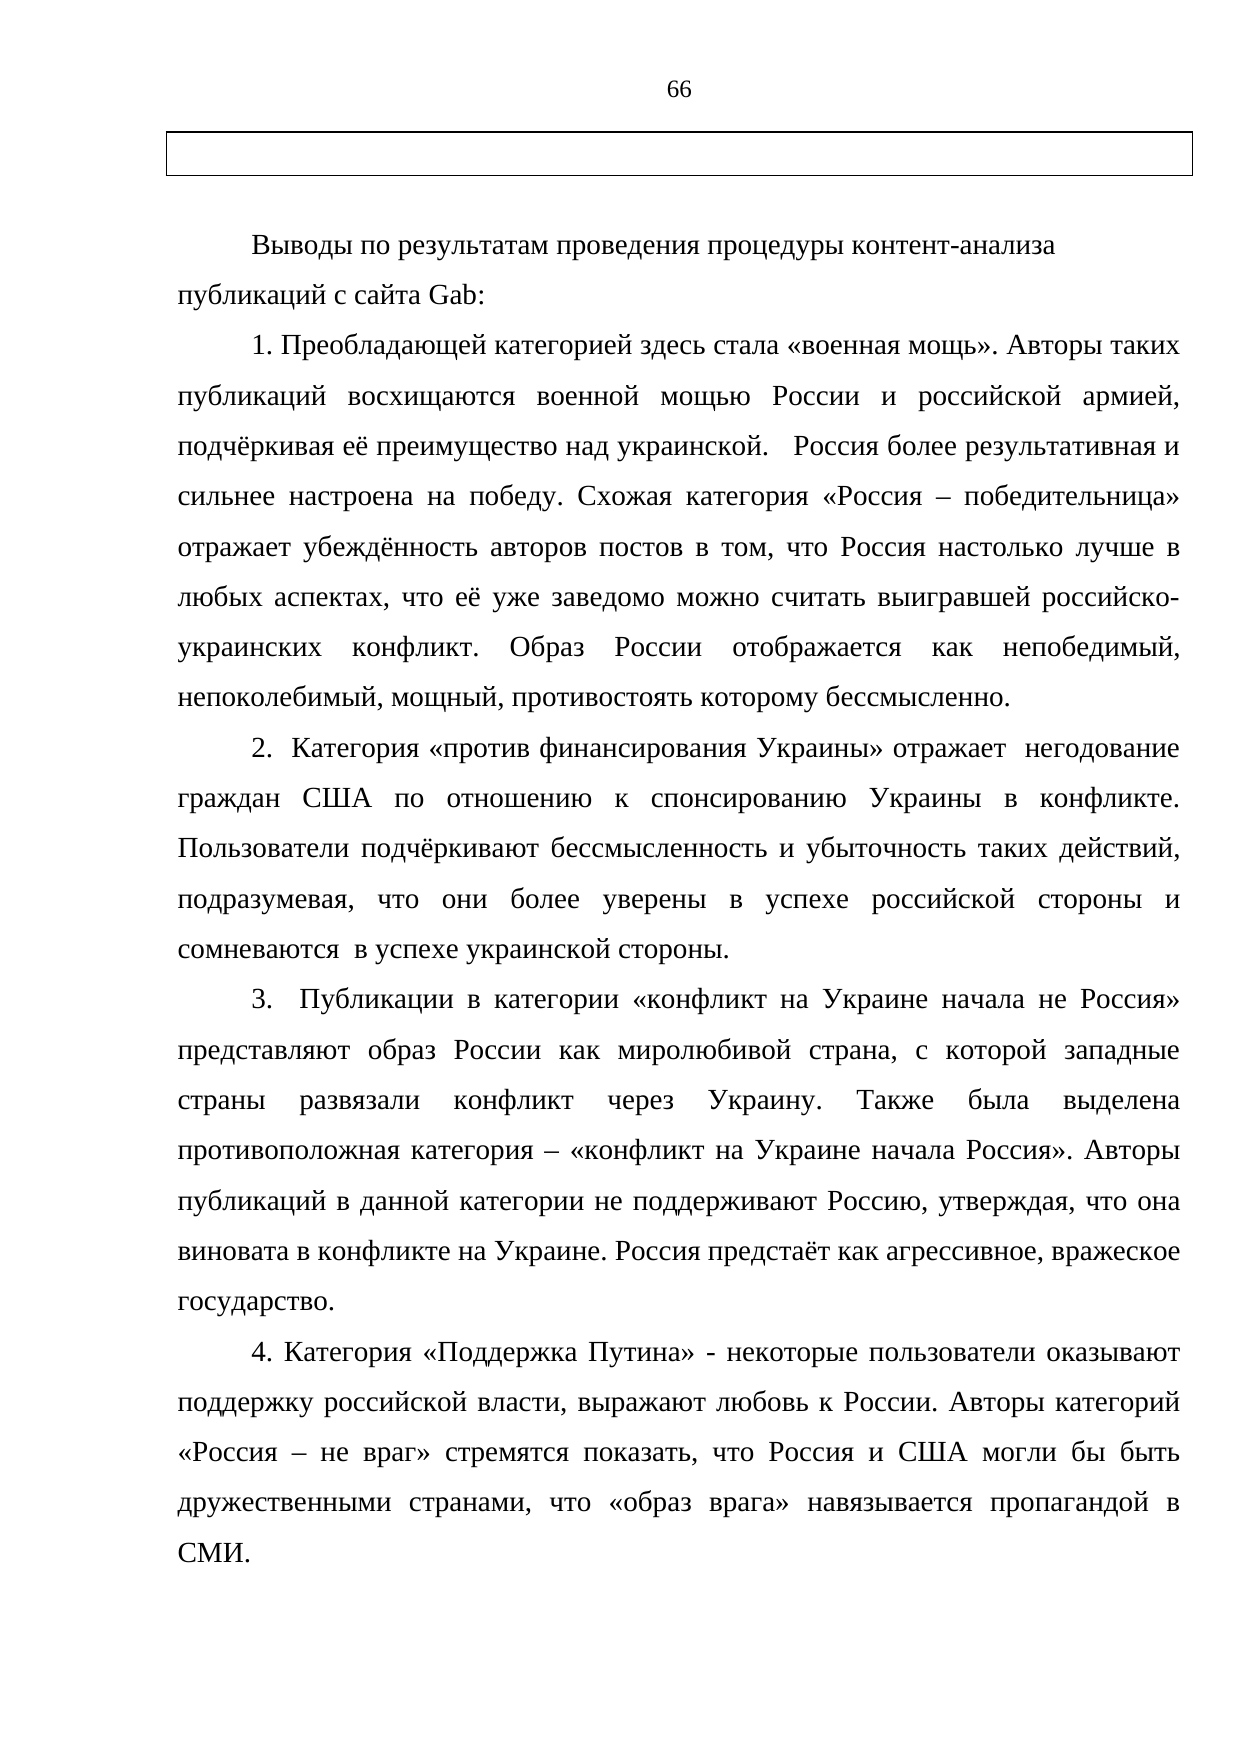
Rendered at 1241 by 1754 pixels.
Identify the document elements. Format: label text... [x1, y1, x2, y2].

text 2. Категория «против финансирования Украины» отражает негодование граждан США по отношению к спонсированию Украины в конфликте. Пользователи подчёркивают бессмысленность и убыточность таких действий, подразумевая, что они более уверены в успехе российской стороны и сомневаются в успехе украинской стороны. [177, 730, 1181, 965]
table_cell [167, 133, 1192, 175]
text 3. Публикации в категории «конфликт на Украине начала не Россия» представляют образ России как миролюбивой страна, с которой западные страны развязали конфликт через Украину. Также была выделена противоположная категория – «конфликт на Украине начала Россия». Авторы публикаций в данной категории не поддерживают Россию, утверждая, что она виновата в конфликте на Украине. Россия предстаёт как агрессивное, вражеское государство. [177, 981, 1181, 1317]
text 1. Преобладающей категорией здесь стала «военная мощь». Авторы таких публикаций восхищаются военной мощью России и российской армией, подчёркивая её преимущество над украинской. Россия более результативная и сильнее настроена на победу. Схожая категория «Россия – победительница» отражает убеждённость авторов постов в том, что Россия настолько лучше в любых аспектах, что её уже заведомо можно считать выигравшей российско-украинских конфликт. Образ России отображается как непобедимый, непоколебимый, мощный, противостоять которому бессмысленно. [177, 327, 1181, 713]
text 4. Категория «Поддержка Путина» - некоторые пользователи оказывают поддержку российской власти, выражают любовь к России. Авторы категорий «Россия – не враг» стремятся показать, что Россия и США могли бы быть дружественными странами, что «образ врага» навязывается пропагандой в СМИ. [177, 1334, 1181, 1568]
text Выводы по результатам проведения процедуры контент-анализа публикаций с сайта Gab: [177, 227, 1181, 311]
